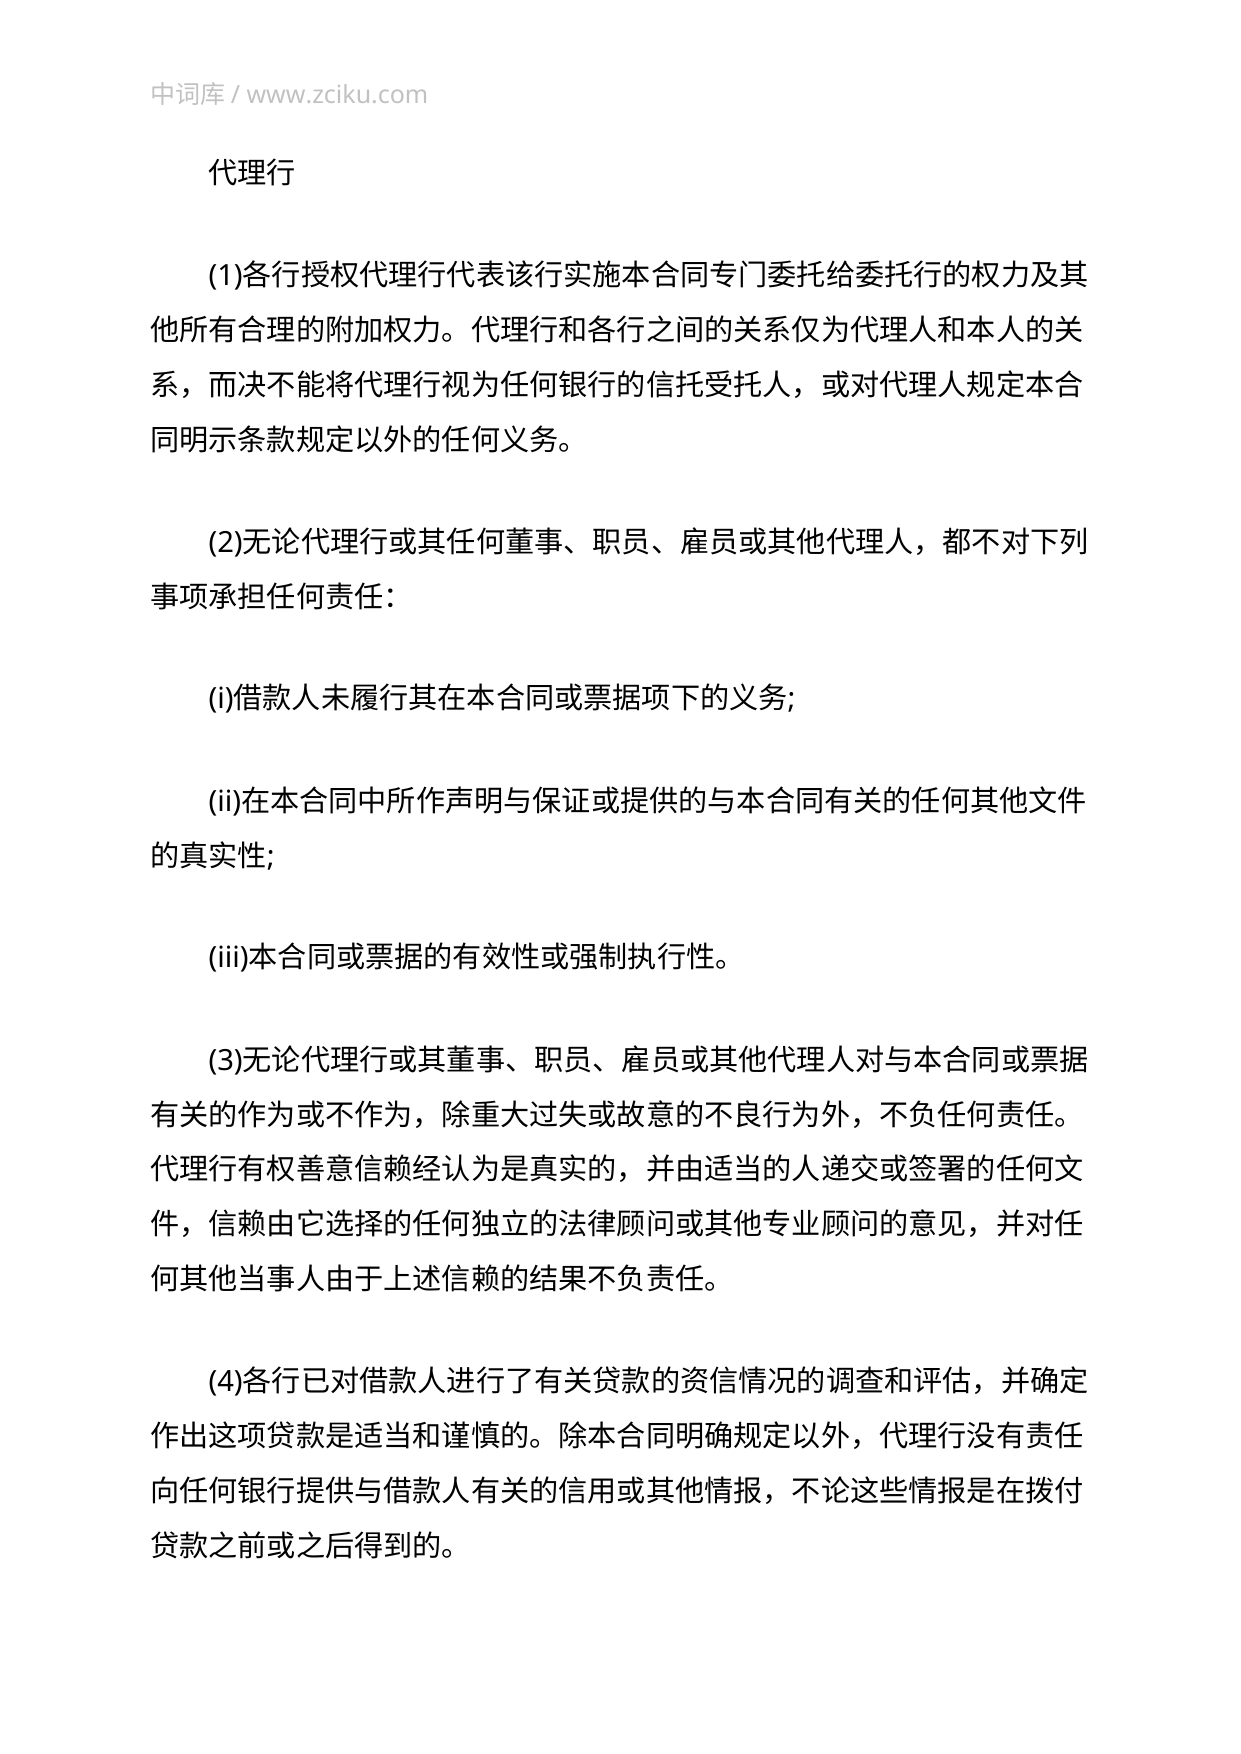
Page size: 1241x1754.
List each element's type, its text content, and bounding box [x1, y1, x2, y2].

text (3)无论代理行或其董事、职员、雇员或其他代理人对与本合同或票据有关的作为或不作为，除重大过失或故意的不良行为外，不负任何责任。代理行有权善意信赖经认为是真实的，并由适当的人递交或签署的任何文件，信赖由它选择的任何独立的法律顾问或其他专业顾问的意见，并对任何其他当事人由于上述信赖的结果不负责任。 [150, 1036, 1090, 1298]
text (i)借款人未履行其在本合同或票据项下的义务; [150, 675, 1090, 717]
text 代理行 [150, 150, 1090, 192]
text (1)各行授权代理行代表该行实施本合同专门委托给委托行的权力及其他所有合理的附加权力。代理行和各行之间的关系仅为代理人和本人的关系，而决不能将代理行视为任何银行的信托受托人，或对代理人规定本合同明示条款规定以外的任何义务。 [150, 252, 1090, 459]
text (4)各行已对借款人进行了有关贷款的资信情况的调查和评估，并确定作出这项贷款是适当和谨慎的。除本合同明确规定以外，代理行没有责任向任何银行提供与借款人有关的信用或其他情报，不论这些情报是在拨付贷款之前或之后得到的。 [150, 1357, 1090, 1564]
text (iii)本合同或票据的有效性或强制执行性。 [150, 934, 1090, 976]
text (ii)在本合同中所作声明与保证或提供的与本合同有关的任何其他文件的真实性; [150, 777, 1090, 874]
text (2)无论代理行或其任何董事、职员、雇员或其他代理人，都不对下列事项承担任何责任： [150, 518, 1090, 616]
